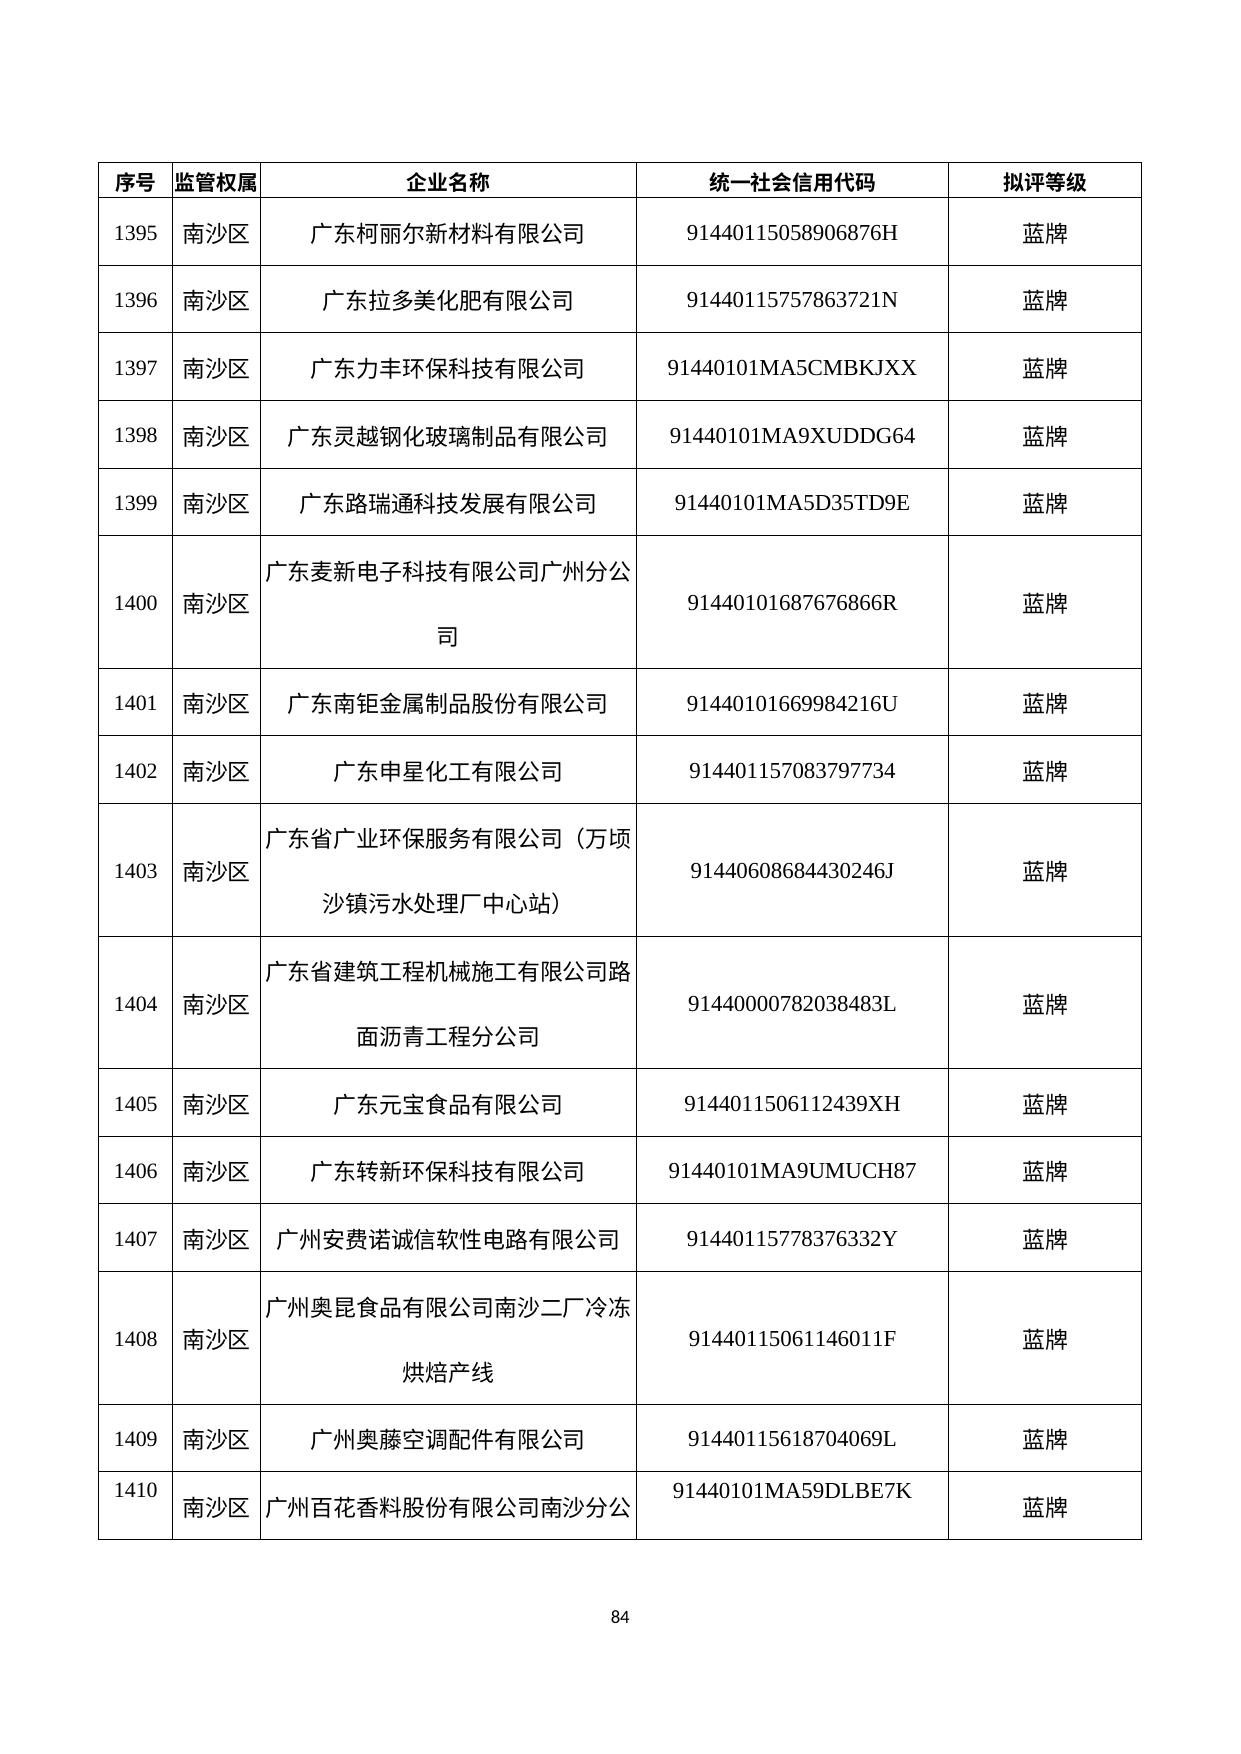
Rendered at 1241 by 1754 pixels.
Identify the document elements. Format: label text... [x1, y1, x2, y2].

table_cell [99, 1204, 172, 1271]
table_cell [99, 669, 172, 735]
table_header 企业名称 [261, 163, 636, 197]
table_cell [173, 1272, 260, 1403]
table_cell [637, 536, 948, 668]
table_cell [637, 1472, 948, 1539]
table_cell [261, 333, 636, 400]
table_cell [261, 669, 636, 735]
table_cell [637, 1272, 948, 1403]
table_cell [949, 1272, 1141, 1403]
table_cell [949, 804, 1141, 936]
table_header 拟评等级 [949, 163, 1141, 197]
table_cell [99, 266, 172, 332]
table_header 监管权属 [173, 163, 260, 197]
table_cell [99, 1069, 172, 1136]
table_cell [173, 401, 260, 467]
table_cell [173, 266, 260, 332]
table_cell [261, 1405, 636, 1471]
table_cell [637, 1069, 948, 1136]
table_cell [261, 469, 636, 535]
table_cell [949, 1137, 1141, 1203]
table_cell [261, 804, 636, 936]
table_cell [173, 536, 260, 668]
table_header 统一社会信用代码 [637, 163, 948, 197]
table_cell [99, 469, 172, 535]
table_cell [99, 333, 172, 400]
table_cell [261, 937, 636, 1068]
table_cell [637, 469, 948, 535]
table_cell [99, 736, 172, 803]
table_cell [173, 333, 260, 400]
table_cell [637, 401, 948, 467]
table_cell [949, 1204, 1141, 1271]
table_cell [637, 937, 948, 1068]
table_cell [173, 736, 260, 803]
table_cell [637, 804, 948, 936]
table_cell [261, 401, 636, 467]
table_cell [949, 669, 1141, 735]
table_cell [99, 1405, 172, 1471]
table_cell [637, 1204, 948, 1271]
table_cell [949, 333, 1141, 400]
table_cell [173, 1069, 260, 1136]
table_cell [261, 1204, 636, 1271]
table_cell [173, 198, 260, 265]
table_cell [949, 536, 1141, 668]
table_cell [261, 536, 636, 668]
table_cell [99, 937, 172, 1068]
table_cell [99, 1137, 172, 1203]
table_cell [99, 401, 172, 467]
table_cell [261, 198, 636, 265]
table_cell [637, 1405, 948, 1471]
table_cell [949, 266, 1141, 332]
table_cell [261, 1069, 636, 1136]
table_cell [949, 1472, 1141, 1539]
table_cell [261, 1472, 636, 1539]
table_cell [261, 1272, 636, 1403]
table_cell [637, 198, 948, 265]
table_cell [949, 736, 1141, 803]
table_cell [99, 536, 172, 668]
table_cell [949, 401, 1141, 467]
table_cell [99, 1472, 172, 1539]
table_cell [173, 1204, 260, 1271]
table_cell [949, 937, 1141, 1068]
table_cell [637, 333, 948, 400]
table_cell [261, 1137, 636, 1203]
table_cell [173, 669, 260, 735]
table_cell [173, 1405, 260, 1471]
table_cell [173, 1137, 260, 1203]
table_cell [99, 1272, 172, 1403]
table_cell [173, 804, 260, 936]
table_header 序号 [99, 163, 172, 197]
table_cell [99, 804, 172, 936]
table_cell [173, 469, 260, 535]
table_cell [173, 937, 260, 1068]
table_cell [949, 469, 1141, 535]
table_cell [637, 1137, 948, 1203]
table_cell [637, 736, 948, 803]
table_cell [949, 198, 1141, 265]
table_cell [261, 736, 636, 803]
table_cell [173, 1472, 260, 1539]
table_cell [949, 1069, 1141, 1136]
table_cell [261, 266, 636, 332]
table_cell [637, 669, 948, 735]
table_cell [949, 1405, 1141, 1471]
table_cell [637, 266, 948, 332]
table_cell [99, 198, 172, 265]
